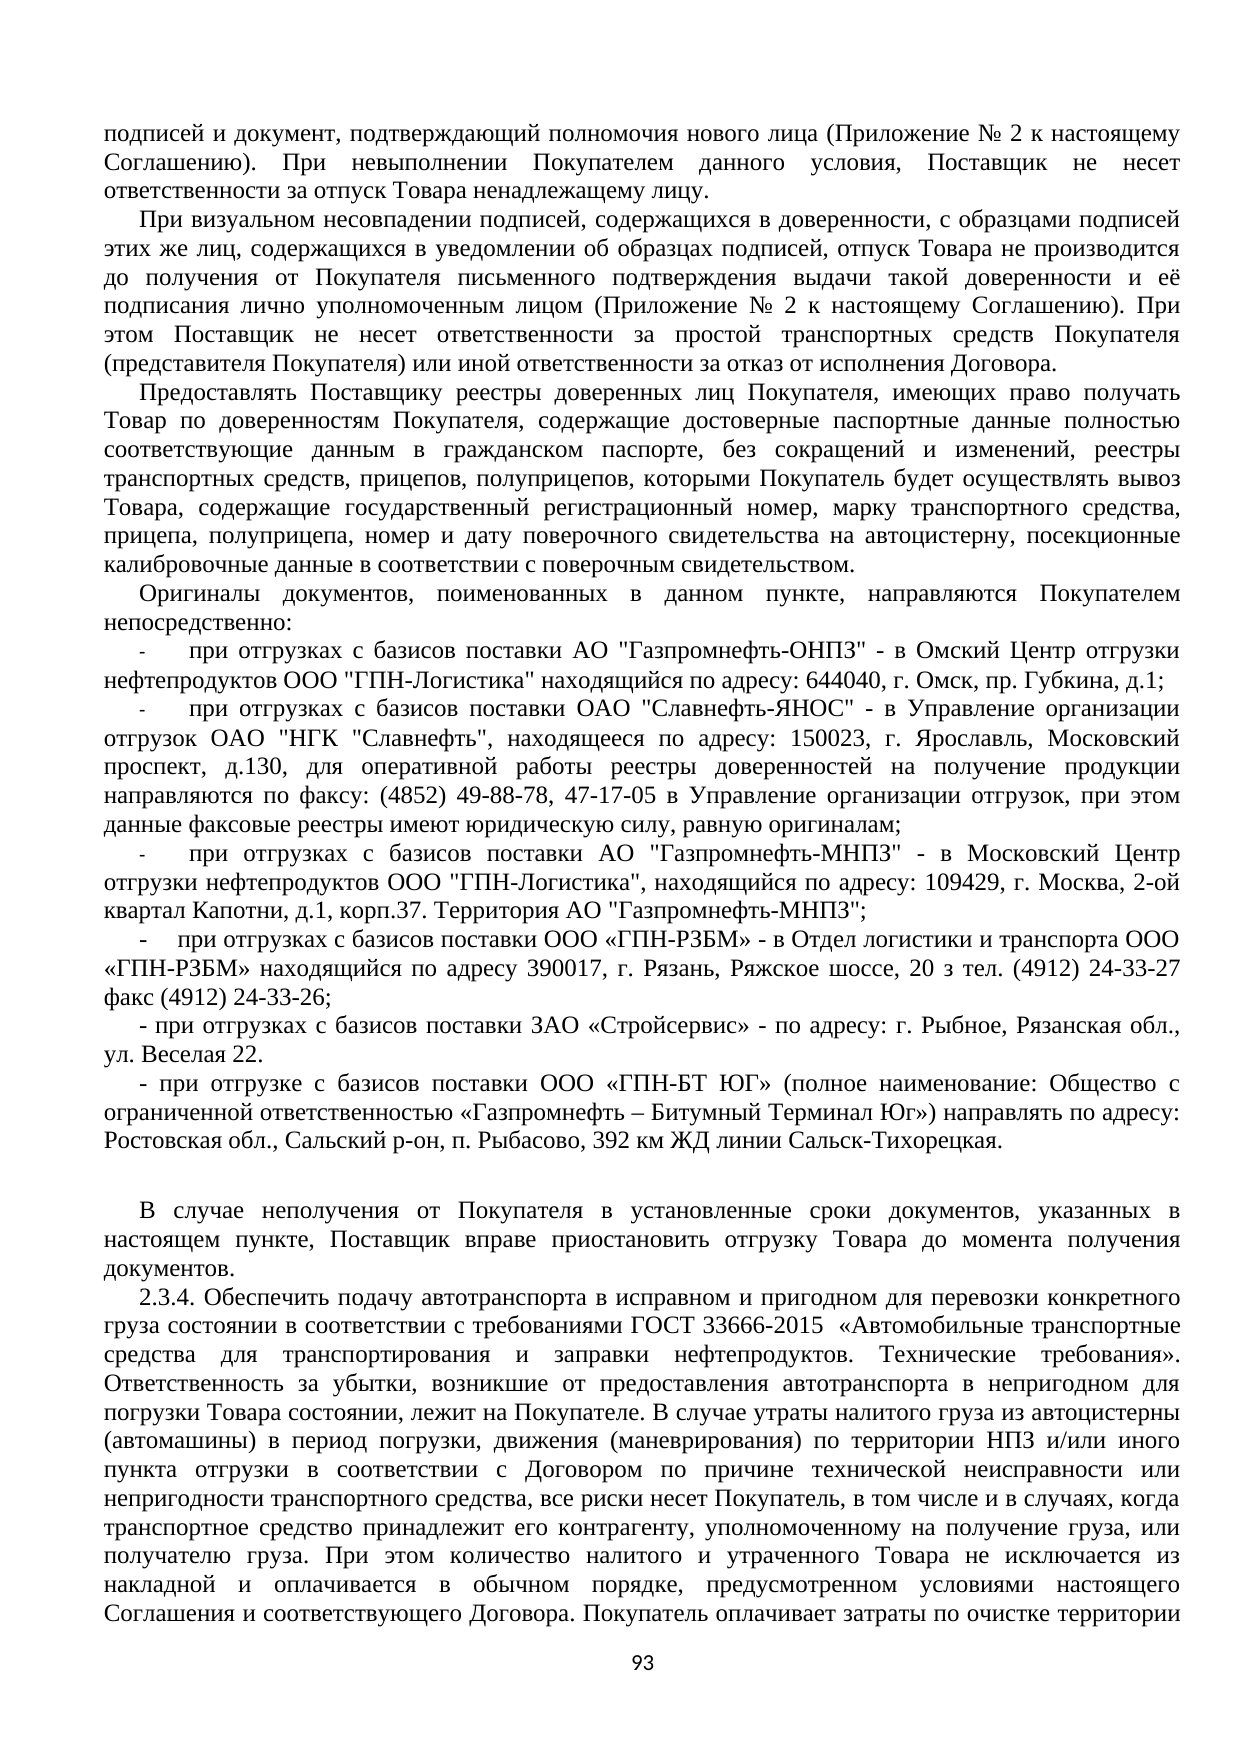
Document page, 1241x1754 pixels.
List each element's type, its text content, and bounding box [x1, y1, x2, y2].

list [103, 118, 1181, 204]
text - при отгрузках с базисов поставки ООО «ГПН-РЗБМ» - в Отдел логистики и транспорта ООО «ГПН-РЗБМ» находящийся по адресу 390017, г. Рязань, Ряжское шоссе, 20 з тел. (4912) 24-33-27 факс (4912) 24-33-26; [103, 924, 1181, 1011]
list при отгрузках с базисов поставки АО "Газпромнефть-ОНПЗ" - в Омский Центр отгрузки нефтепродуктов ООО "ГПН-Логистика" находящийся по адресу: 644040, г. Омск, пр. Губкина, д.1; [103, 636, 1181, 693]
list при отгрузках с базисов поставки АО "Газпромнефть-МНПЗ" - в Московский Центр отгрузки нефтепродуктов ООО "ГПН-Логистика", находящийся по адресу: 109429, г. Москва, 2-ой квартал Капотни, д.1, корп.37. Территория АО "Газпромнефть-МНПЗ"; [103, 838, 1181, 924]
text - при отгрузке с базисов поставки ООО «ГПН-БТ ЮГ» (полное наименование: Общество с ограниченной ответственностью «Газпромнефть – Битумный Терминал Юг») направлять по адресу: Ростовская обл., Сальский р-он, п. Рыбасово, 392 км ЖД линии Сальск-Тихорецкая. [103, 1068, 1181, 1154]
list Оригиналы документов, поименованных в данном пункте, направляются Покупателем непосредственно: [103, 578, 1181, 636]
text - при отгрузках с базисов поставки ЗАО «Стройсервис» - по адресу: г. Рыбное, Рязанская обл., ул. Веселая 22. [103, 1011, 1181, 1068]
list при отгрузках с базисов поставки ОАО "Славнефть-ЯНОС" - в Управление организации отгрузок ОАО "НГК "Славнефть", находящееся по адресу: 150023, г. Ярославль, Московский проспект, д.130, для оперативной работы реестры доверенностей на получение продукции направляются по факсу: (4852) 49-88-78, 47-17-05 в Управление организации отгрузок, при этом данные факсовые реестры имеют юридическую силу, равную оригиналам; [103, 693, 1181, 838]
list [103, 1282, 1181, 1627]
list При визуальном несовпадении подписей, содержащихся в доверенности, с образцами подписей этих же лиц, содержащихся в уведомлении об образцах подписей, отпуск Товара не производится до получения от Покупателя письменного подтверждения выдачи такой доверенности и её подписания лично уполномоченным лицом (Приложение № 2 к настоящему Соглашению). При этом Поставщик не несет ответственности за простой транспортных средств Покупателя (представителя Покупателя) или иной ответственности за отказ от исполнения Договора. [103, 204, 1181, 377]
list Предоставлять Поставщику реестры доверенных лиц Покупателя, имеющих право получать Товар по доверенностям Покупателя, содержащие достоверные паспортные данные полностью соответствующие данным в гражданском паспорте, без сокращений и изменений, реестры транспортных средств, прицепов, полуприцепов, которыми Покупатель будет осуществлять вывоз Товара, содержащие государственный регистрационный номер, марку транспортного средства, прицепа, полуприцепа, номер и дату поверочного свидетельства на автоцистерну, посекционные калибровочные данные в соответствии с поверочным свидетельством. [103, 377, 1181, 578]
list В случае неполучения от Покупателя в установленные сроки документов, указанных в настоящем пункте, Поставщик вправе приостановить отгрузку Товара до момента получения документов. [103, 1196, 1181, 1282]
